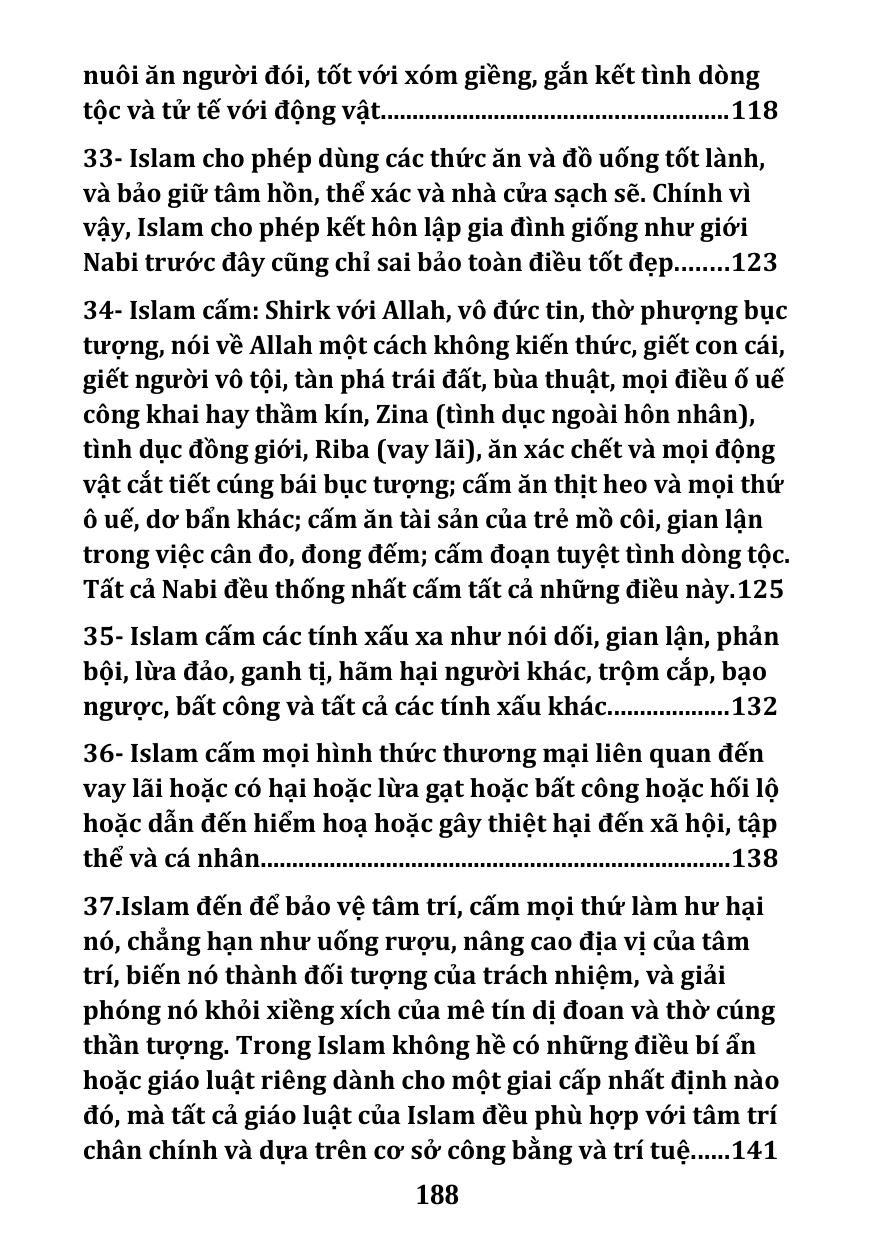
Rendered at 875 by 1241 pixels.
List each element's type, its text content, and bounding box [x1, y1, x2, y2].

text 35- Islam cấm các tính xấu xa như nói dối, gian lận, phản bội, lừa đảo, ganh tị, hãm hại người khác, trộm cắp, bạo ngược, bất công và tất cả các tính xấu khác. 132 [83, 620, 791, 722]
text 34- Islam cấm: Shirk với Allah, vô đức tin, thờ phượng bục tượng, nói về Allah một cách không kiến thức, giết con cái, giết người vô tội, tàn phá trái đất, bùa thuật, mọi điều ố uế công khai hay thầm kín, Zina (tình dục ngoài hôn nhân), tình dục đồng giới, Riba (vay lãi), ăn xác chết và mọi động vật cắt tiết cúng bái bục tượng; cấm ăn thịt heo và mọi thứ ô uế, dơ bẩn khác; cấm ăn tài sản của trẻ mồ côi, gian lận trong việc cân đo, đong đếm; cấm đoạn tuyệt tình dòng tộc. Tất cả Nabi đều thống nhất cấm tất cả những điều này. 125 [83, 293, 791, 604]
text 36- Islam cấm mọi hình thức thương mại liên quan đến vay lãi hoặc có hại hoặc lừa gạt hoặc bất công hoặc hối lộ hoặc dẫn đến hiểm hoạ hoặc gây thiệt hại đến xã hội, tập thể và cá nhân. 138 [83, 737, 791, 874]
text 33- Islam cho phép dùng các thức ăn và đồ uống tốt lành, và bảo giữ tâm hồn, thể xác và nhà cửa sạch sẽ. Chính vì vậy, Islam cho phép kết hôn lập gia đình giống như giới Nabi trước đây cũng chỉ sai bảo toàn điều tốt đẹp. 123 [83, 141, 791, 278]
text 37.Islam đến để bảo vệ tâm trí, cấm mọi thứ làm hư hại nó, chẳng hạn như uống rượu, nâng cao địa vị của tâm trí, biến nó thành đối tượng của trách nhiệm, và giải phóng nó khỏi xiềng xích của mê tín dị đoan và thờ cúng thần tượng. Trong Islam không hề có những điều bí ẩn hoặc giáo luật riêng dành cho một giai cấp nhất định nào đó, mà tất cả giáo luật của Islam đều phù hợp với tâm trí chân chính và dựa trên cơ sở công bằng và trí tuệ. 141 [83, 889, 791, 1165]
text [83, 59, 791, 126]
